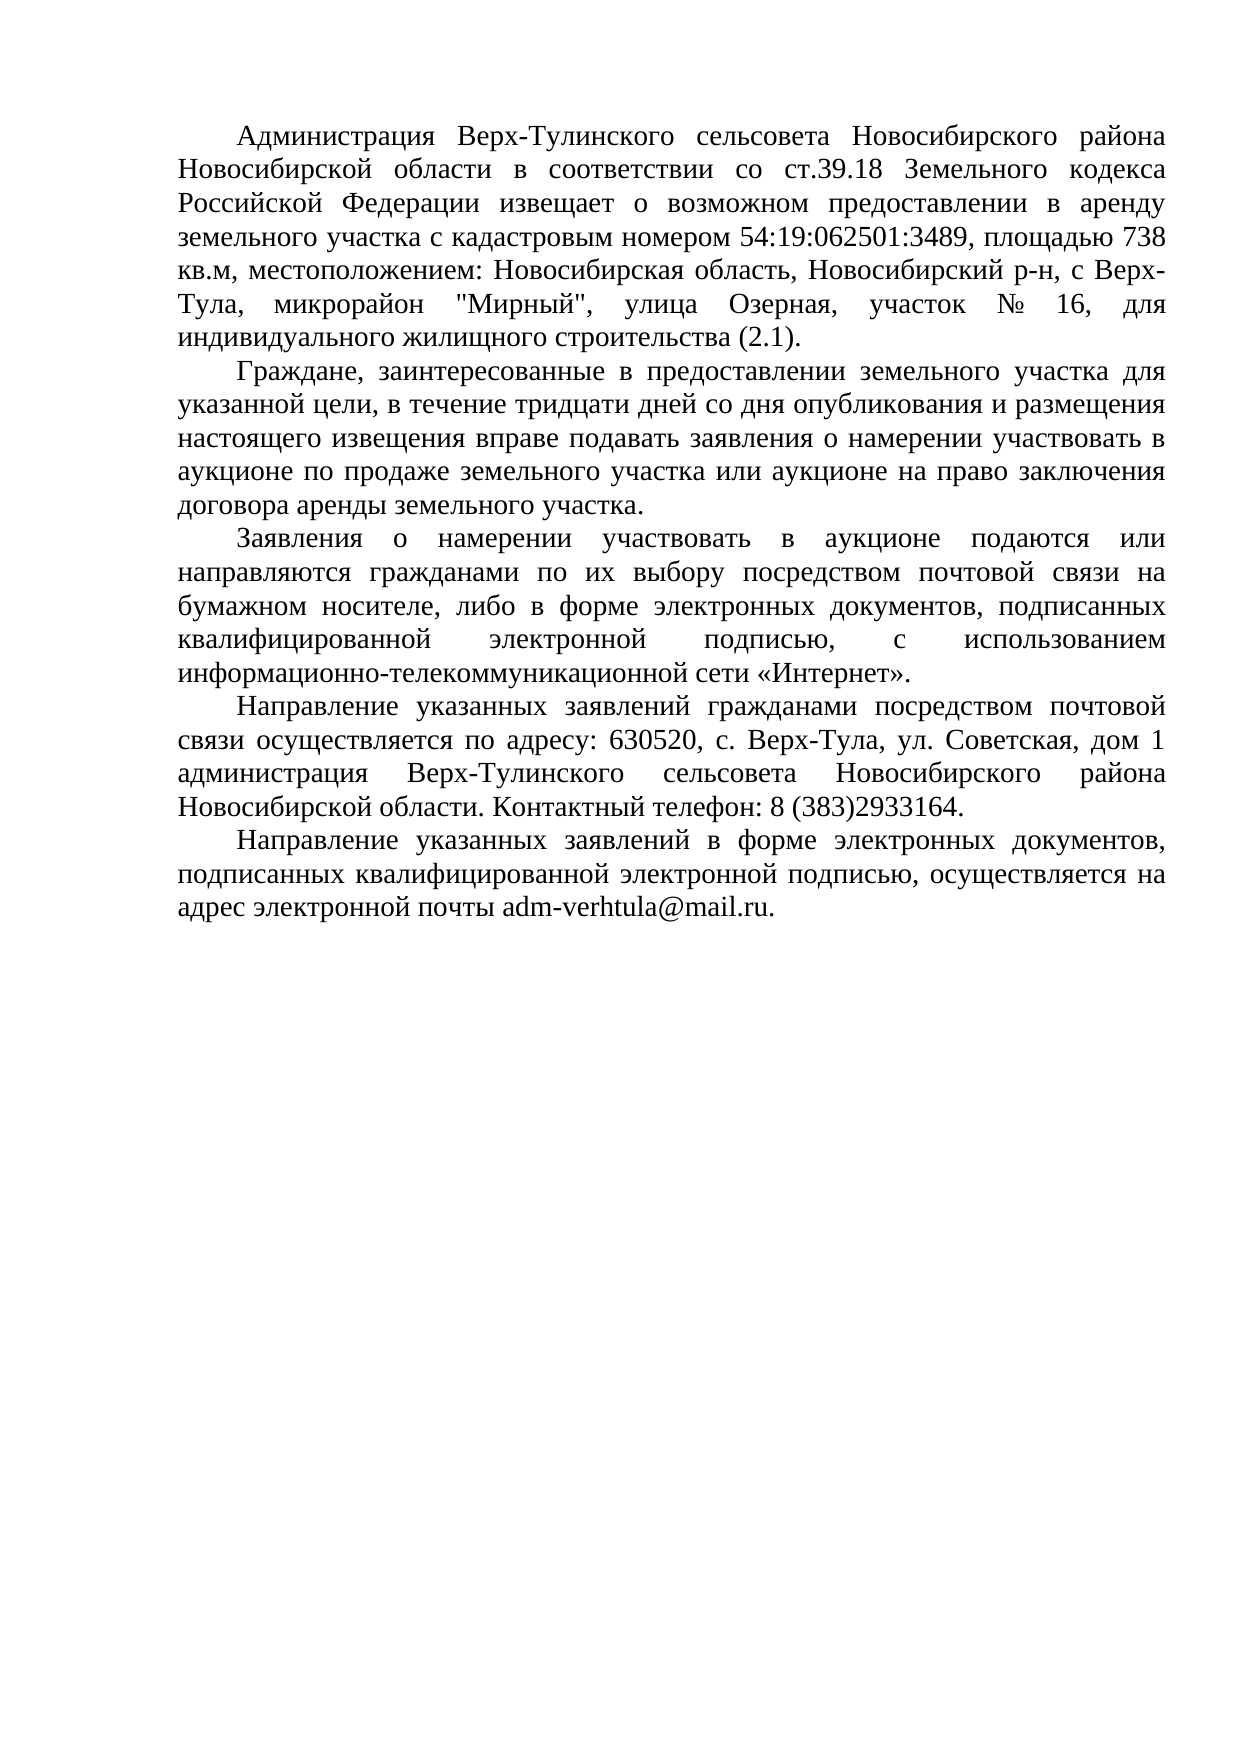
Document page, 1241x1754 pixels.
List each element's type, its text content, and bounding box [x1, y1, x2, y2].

text Заявления о намерении участвовать в аукционе подаются или направляются гражданами по их выбору посредством почтовой связи на бумажном носителе, либо в форме электронных документов, подписанных квалифицированной электронной подписью, с использованием информационно-телекоммуникационной сети «Интернет». [177, 521, 1167, 688]
text Администрация Верх-Тулинского сельсовета Новосибирского района Новосибирской области в соответствии со ст.39.18 Земельного кодекса Российской Федерации извещает о возможном предоставлении в аренду земельного участка с кадастровым номером 54:19:062501:3489, площадью 738 кв.м, местоположением: Новосибирская область, Новосибирский р-н, с Верх-Тула, микрорайон "Мирный", улица Озерная, участок № 16, для индивидуального жилищного строительства (2.1). [177, 118, 1167, 353]
text Направление указанных заявлений в форме электронных документов, подписанных квалифицированной электронной подписью, осуществляется на адрес электронной почты adm-verhtula@mail.ru. [177, 822, 1167, 923]
text Направление указанных заявлений гражданами посредством почтовой связи осуществляется по адресу: 630520, с. Верх-Тула, ул. Советская, дом 1 администрация Верх-Тулинского сельсовета Новосибирского района Новосибирской области. Контактный телефон: 8 (383)2933164. [177, 688, 1167, 822]
text Граждане, заинтересованные в предоставлении земельного участка для указанной цели, в течение тридцати дней со дня опубликования и размещения настоящего извещения вправе подавать заявления о намерении участвовать в аукционе по продаже земельного участка или аукционе на право заключения договора аренды земельного участка. [177, 353, 1167, 521]
